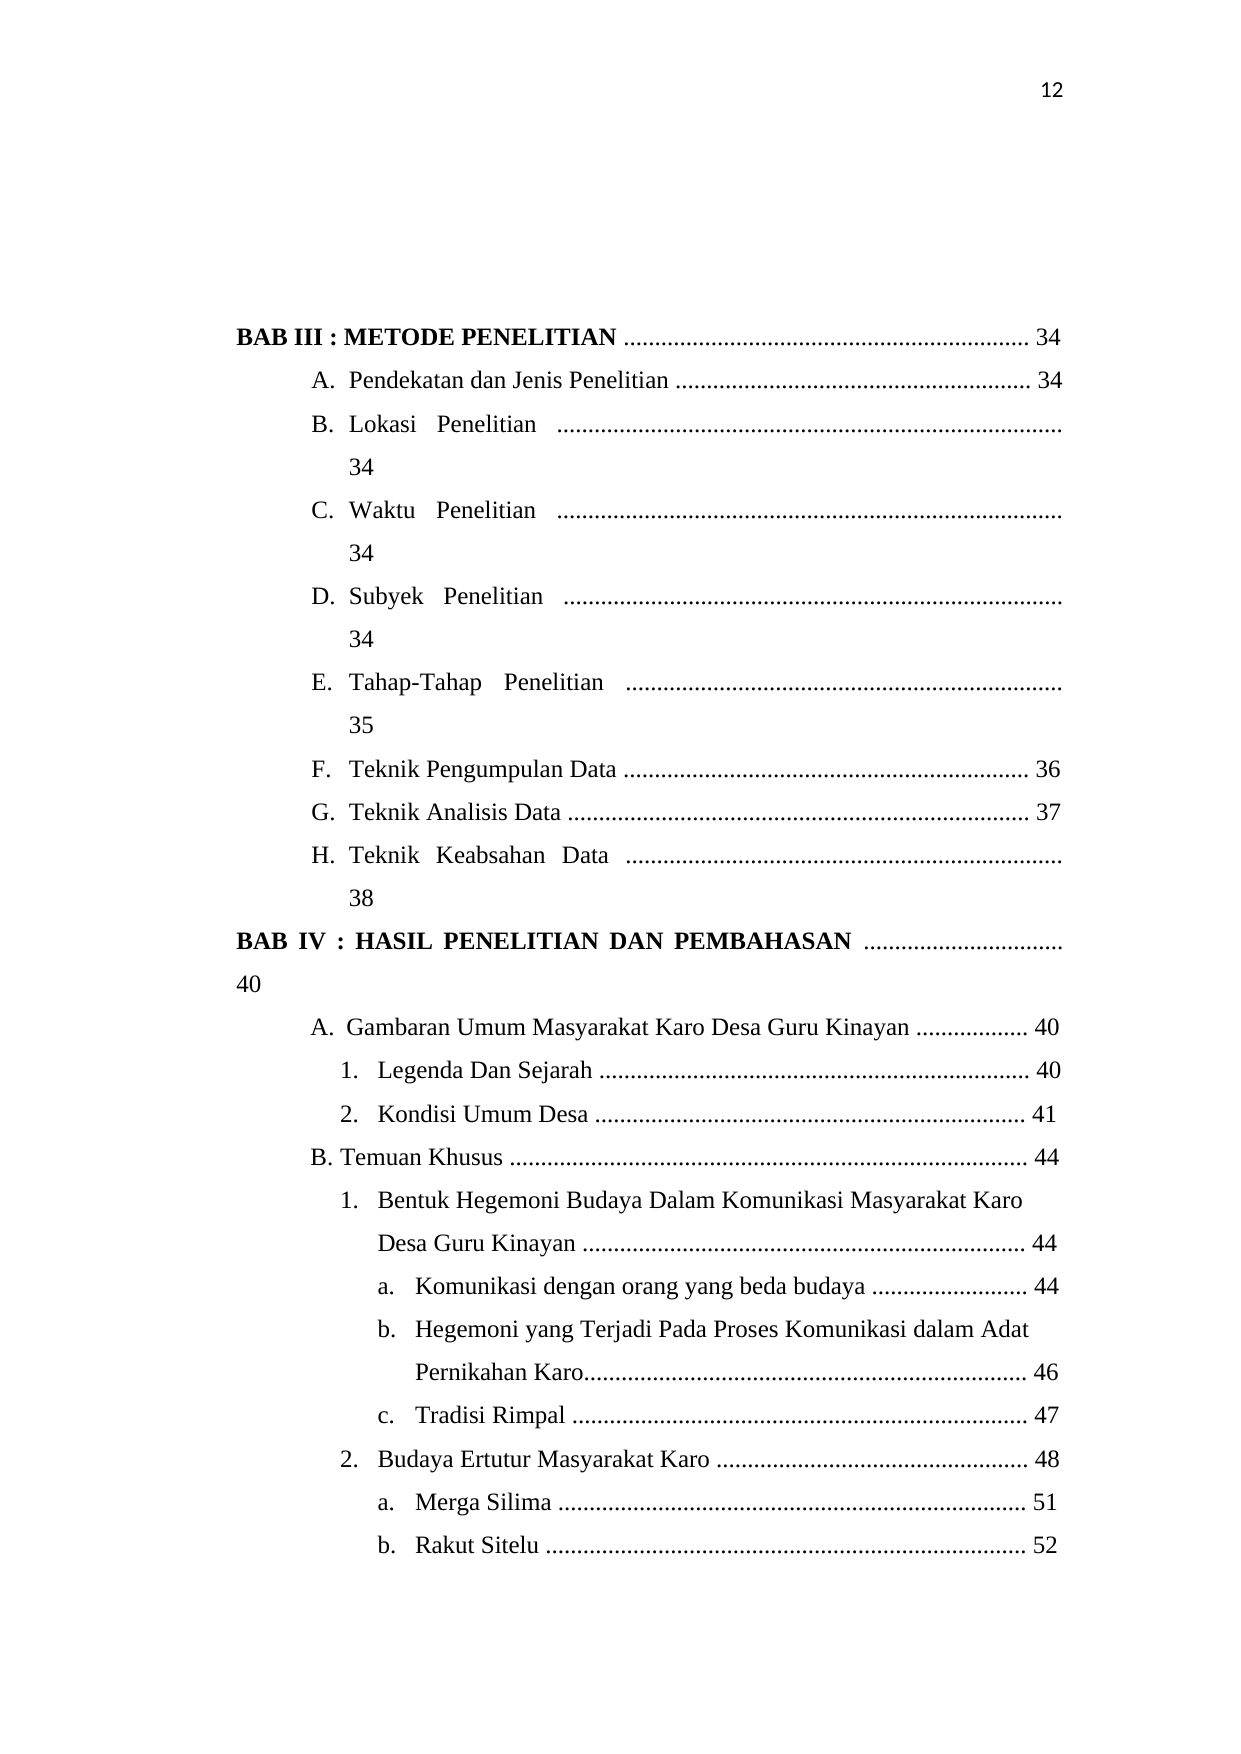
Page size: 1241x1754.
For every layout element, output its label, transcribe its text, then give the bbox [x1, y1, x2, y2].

list Komunikasi dengan orang yang beda budaya ......................... 44 [377, 1271, 1063, 1300]
list Teknik Pengumpulan Data ................................................................. 36 [311, 754, 1063, 782]
list Hegemoni yang Terjadi Pada Proses Komunikasi dalam Adat Pernikahan Karo....................................................................... 46 [377, 1314, 1063, 1386]
list Tradisi Rimpal ......................................................................... 47 [377, 1401, 1063, 1429]
text BAB III : METODE PENELITIAN ................................................................. 34 [236, 322, 1063, 351]
list Waktu Penelitian ................................................................................. 34 [311, 495, 1063, 567]
list Merga Silima ........................................................................... 51 [377, 1487, 1063, 1516]
list Bentuk Hegemoni Budaya Dalam Komunikasi Masyarakat Karo Desa Guru Kinayan ....................................................................... 44 [340, 1185, 1063, 1257]
list Pendekatan dan Jenis Penelitian ......................................................... 34 [311, 366, 1063, 394]
list Temuan Khusus ................................................................................... 44 [310, 1142, 1063, 1171]
list Subyek Penelitian ................................................................................ 34 [311, 581, 1063, 653]
list Lokasi Penelitian ................................................................................. 34 [311, 409, 1063, 481]
list Legenda Dan Sejarah ..................................................................... 40 [340, 1056, 1063, 1084]
list Budaya Ertutur Masyarakat Karo .................................................. 48 [340, 1444, 1063, 1472]
list Rakut Sitelu ............................................................................. 52 [377, 1530, 1063, 1559]
list Teknik Analisis Data .......................................................................... 37 [311, 797, 1063, 826]
text BAB IV : HASIL PENELITIAN DAN PEMBAHASAN ................................ 40 [236, 926, 1063, 998]
list Teknik Keabsahan Data ...................................................................... 38 [311, 840, 1063, 912]
list Gambaran Umum Masyarakat Karo Desa Guru Kinayan .................. 40 [310, 1012, 1063, 1041]
list Kondisi Umum Desa ..................................................................... 41 [340, 1099, 1063, 1127]
list Tahap-Tahap Penelitian ...................................................................... 35 [311, 667, 1063, 739]
